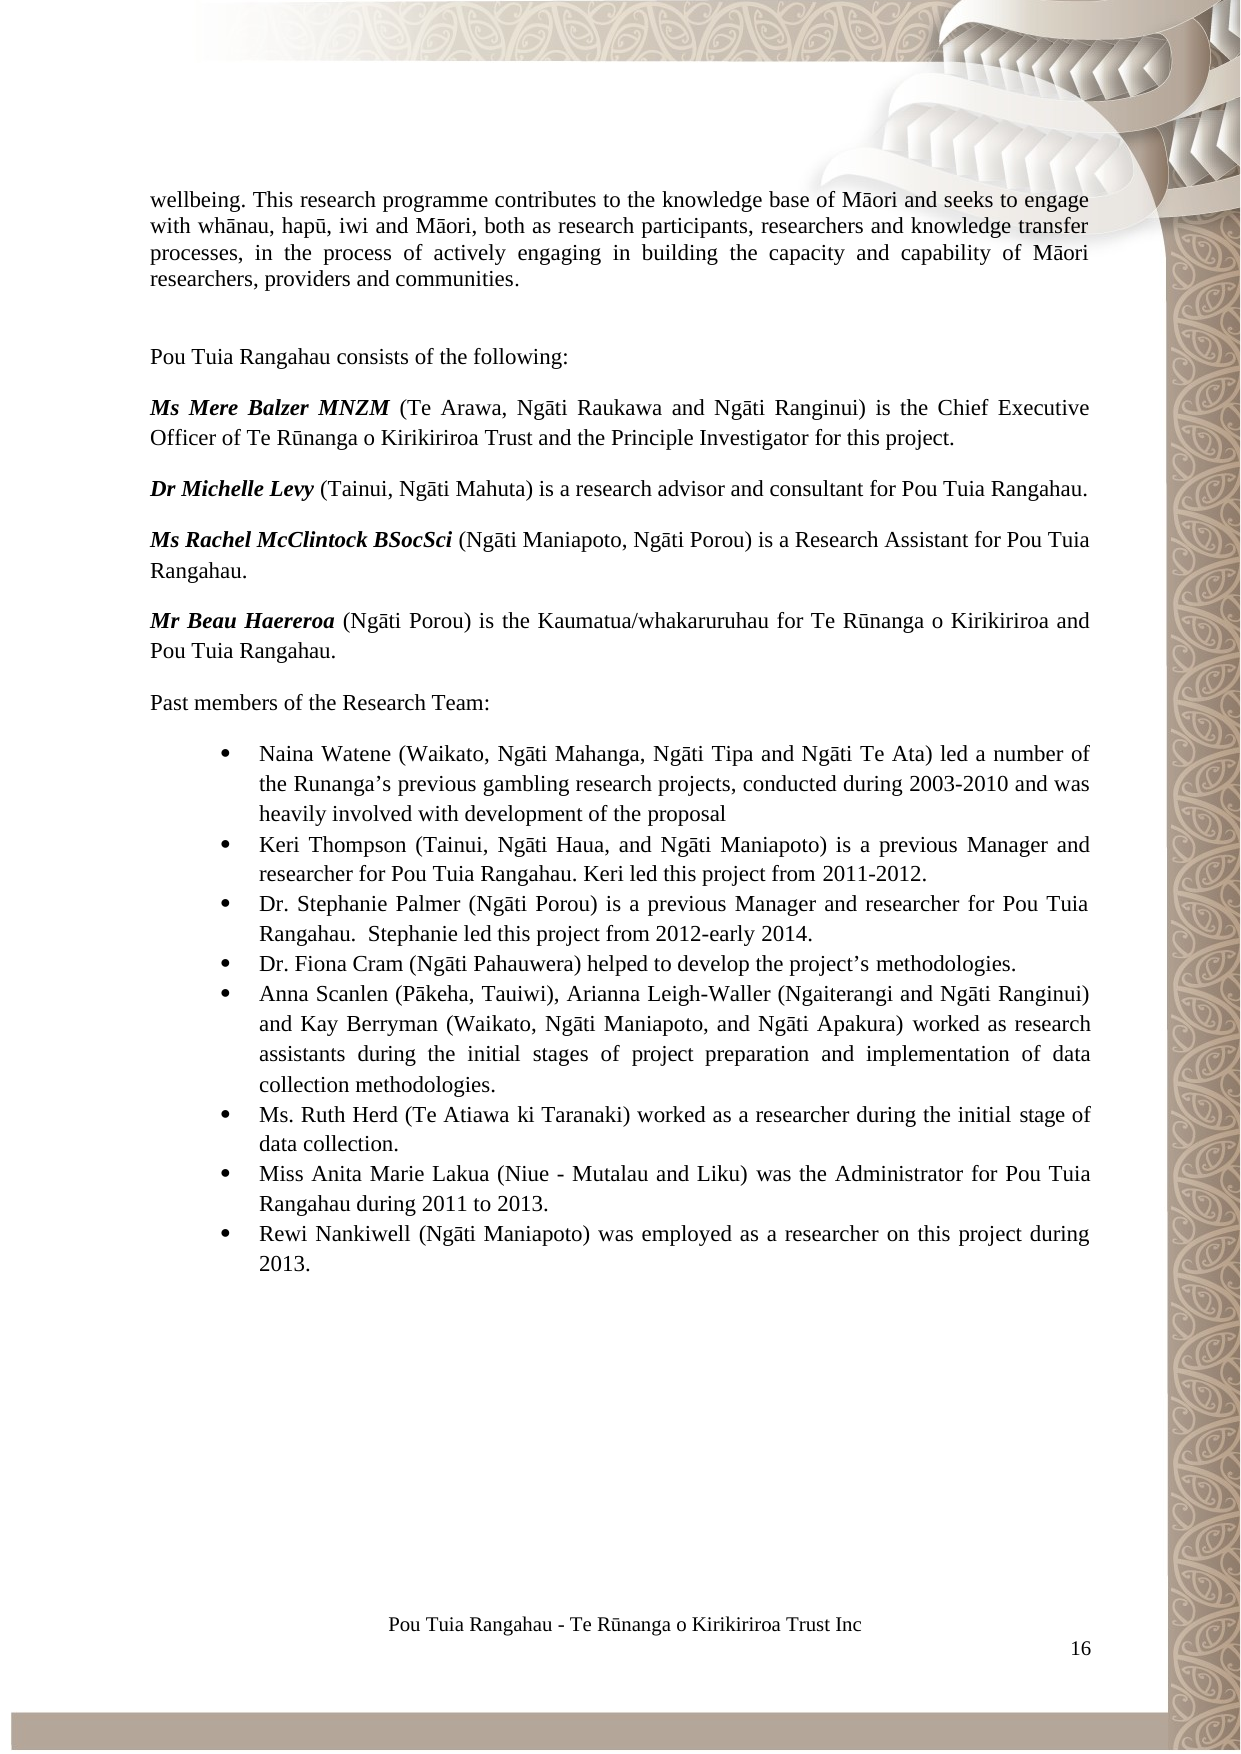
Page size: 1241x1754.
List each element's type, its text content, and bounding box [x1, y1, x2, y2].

list Dr. Stephanie Palmer (Ngāti Porou) is a previous Manager and researcher for Pou Tuia Rangahau. Stephanie led this project from 2012-early 2014. [221, 890, 1090, 946]
list Anna Scanlen (Pākeha, Tauiwi), Arianna Leigh-Waller (Ngaiterangi and Ngāti Ranginui) and Kay Berryman (Waikato, Ngāti Maniapoto, and Ngāti Apakura) worked as research assistants during the initial stages of project preparation and implementation of data collection methodologies. [221, 980, 1091, 1097]
list Dr. Fiona Cram (Ngāti Pahauwera) helped to develop the project’s methodologies. [221, 950, 1103, 976]
text Pou Tuia Rangahau - Te Rūnanga o Kirikiriroa Trust Inc [388, 1611, 1099, 1636]
text Mr Beau Haereroa (Ngāti Porou) is the Kaumatua/whakaruruhau for Te Rūnanga o Kirikiriroa and Pou Tuia Rangahau. [150, 607, 1091, 664]
list Keri Thompson (Tainui, Ngāti Haua, and Ngāti Maniapoto) is a previous Manager and researcher for Pou Tuia Rangahau. Keri led this project from 2011-2012. [221, 831, 1091, 887]
text Dr Michelle Levy (Tainui, Ngāti Mahuta) is a research advisor and consultant for Pou Tuia Rangahau. [150, 475, 1103, 502]
list Naina Watene (Waikato, Ngāti Mahanga, Ngāti Tipa and Ngāti Te Ata) led a number of the Runanga’s previous gambling research projects, conducted during 2003-2010 and was heavily involved with development of the proposal [221, 740, 1091, 827]
list Ms. Ruth Herd (Te Atiawa ki Taranaki) worked as a researcher during the initial stage of data collection. [221, 1101, 1091, 1157]
list Rewi Nankiwell (Ngāti Maniapoto) was employed as a researcher on this project during 2013. [221, 1220, 1091, 1276]
text Pou Tuia Rangahau consists of the following: [150, 343, 1103, 369]
picture [10, 0, 1241, 1753]
text Ms Mere Balzer MNZM (Te Arawa, Ngāti Raukawa and Ngāti Ranginui) is the Chief Executive Officer of Te Rūnanga o Kirikiriroa Trust and the Principle Investigator for this project. [150, 394, 1091, 451]
text 16 [139, 1636, 1091, 1659]
text Ms Rachel McClintock BSocSci (Ngāti Maniapoto, Ngāti Porou) is a Research Assistant for Pou Tuia Rangahau. [150, 526, 1091, 583]
text wellbeing. This research programme contributes to the knowledge base of Māori and seeks to engage with whānau, hapū, iwi and Māori, both as research participants, researchers and knowledge transfer processes, in the process of actively engaging in building the capacity and capability of Māori researchers, providers and communities. [150, 186, 1091, 292]
list Miss Anita Marie Lakua (Niue - Mutalau and Liku) was the Administrator for Pou Tuia Rangahau during 2011 to 2013. [221, 1160, 1091, 1216]
text Past members of the Research Team: [150, 689, 1103, 715]
